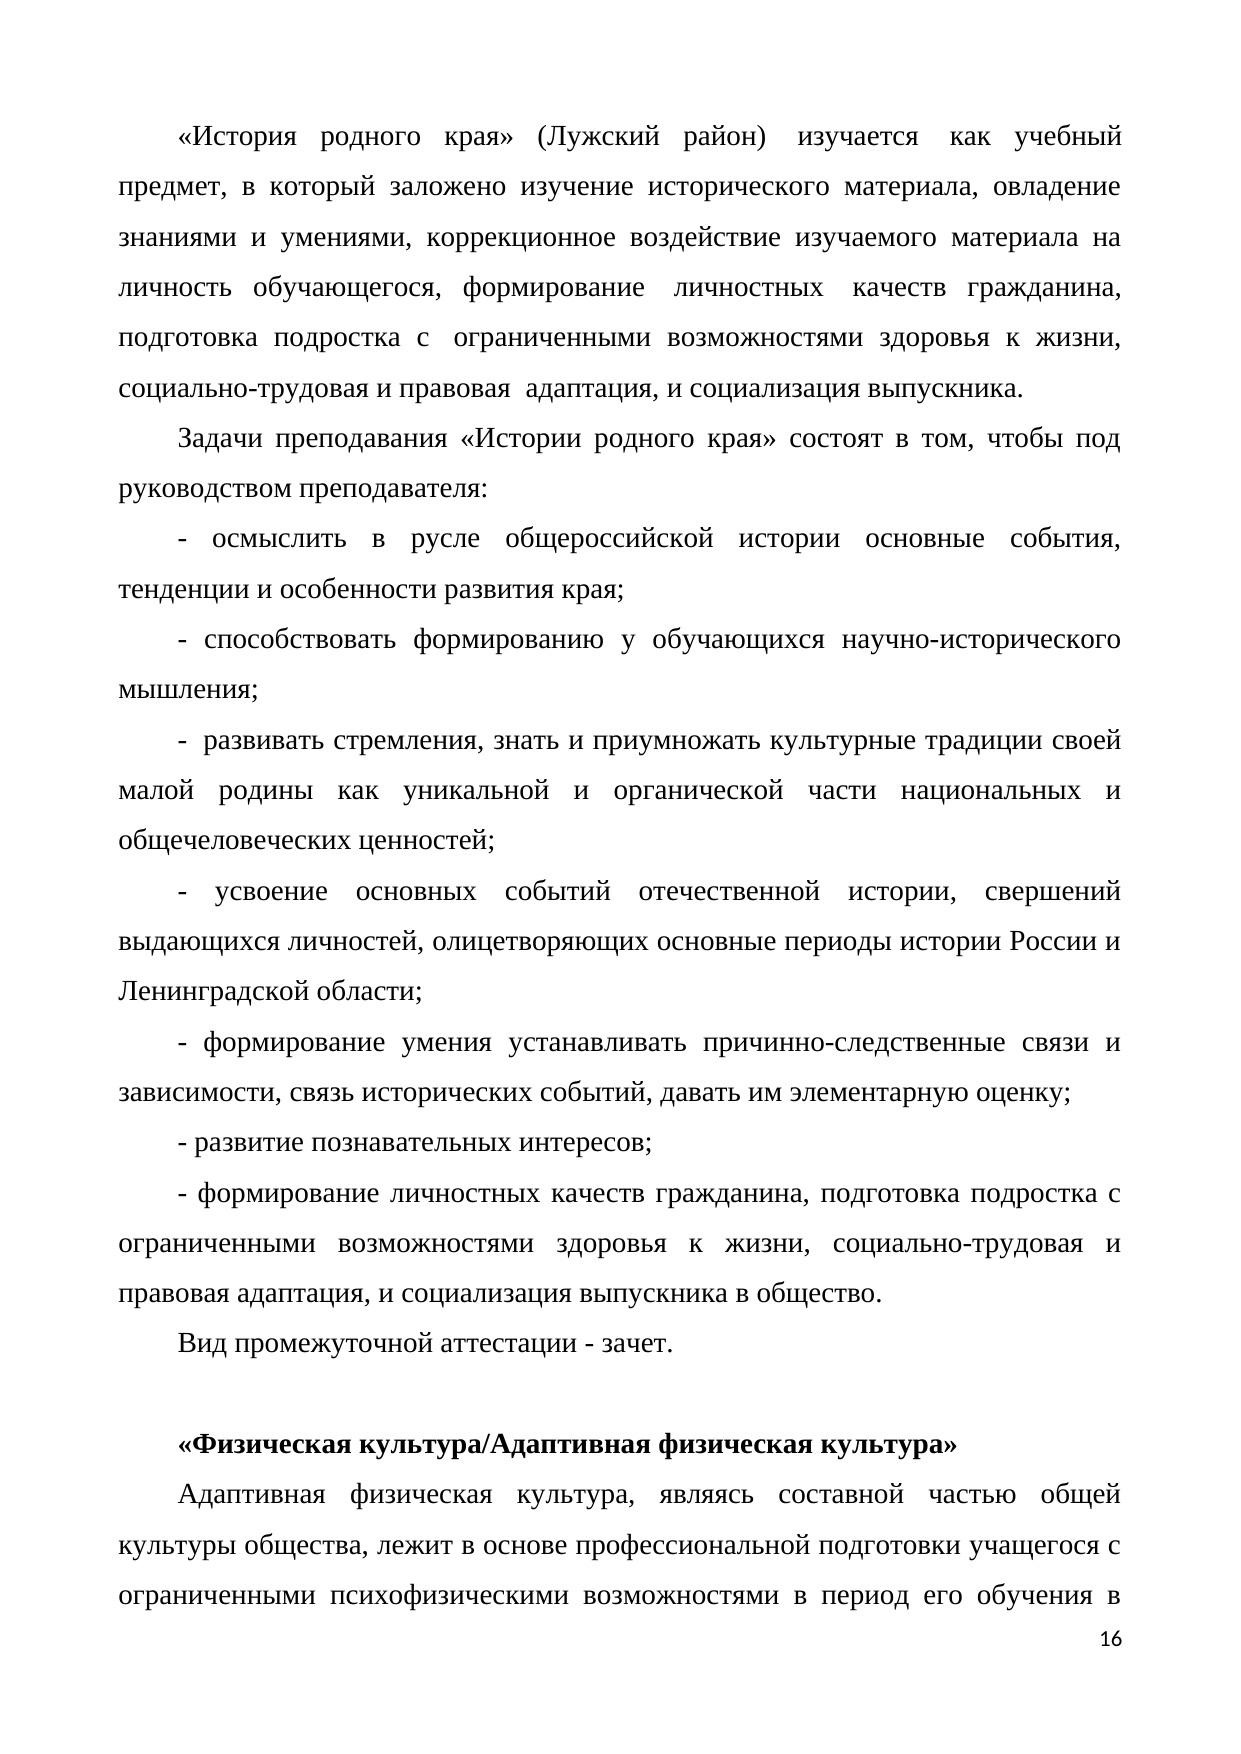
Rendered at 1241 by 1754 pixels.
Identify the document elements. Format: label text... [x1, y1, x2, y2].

text - развитие познавательных интересов; [118, 1124, 1122, 1158]
text «Физическая культура/Адаптивная физическая культура» [118, 1426, 1123, 1460]
text - формирование умения устанавливать причинно-следственные связи и зависимости, связь исторических событий, давать им элементарную оценку; [118, 1024, 1122, 1108]
text Вид промежуточной аттестации - зачет. [118, 1326, 1123, 1359]
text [118, 1477, 1122, 1611]
text Задачи преподавания «Истории родного края» состоят в том, чтобы под руководством преподавателя: [118, 420, 1122, 504]
text - формирование личностных качеств гражданина, подготовка подростка с ограниченными возможностями здоровья к жизни, социально-трудовая и правовая адаптация, и социализация выпускника в общество. [118, 1175, 1122, 1309]
text - способствовать формированию у обучающихся научно-исторического мышления; [118, 621, 1122, 705]
text - осмыслить в русле общероссийской истории основные события, тенденции и особенности развития края; [118, 521, 1122, 604]
text - усвоение основных событий отечественной истории, свершений выдающихся личностей, олицетворяющих основные периоды истории России и Ленинградской области; [118, 873, 1122, 1007]
text - развивать стремления, знать и приумножать культурные традиции своей малой родины как уникальной и органической части национальных и общечеловеческих ценностей; [118, 722, 1122, 856]
text «История родного края» (Лужский район) изучается как учебный предмет, в который заложено изучение исторического материала, овладение знаниями и умениями, коррекционное воздействие изучаемого материала на личность обучающегося, формирование личностных качеств гражданина, подготовка подростка с ограниченными возможностями здоровья к жизни, социально-трудовая и правовая адаптация, и социализация выпускника. [118, 118, 1122, 403]
